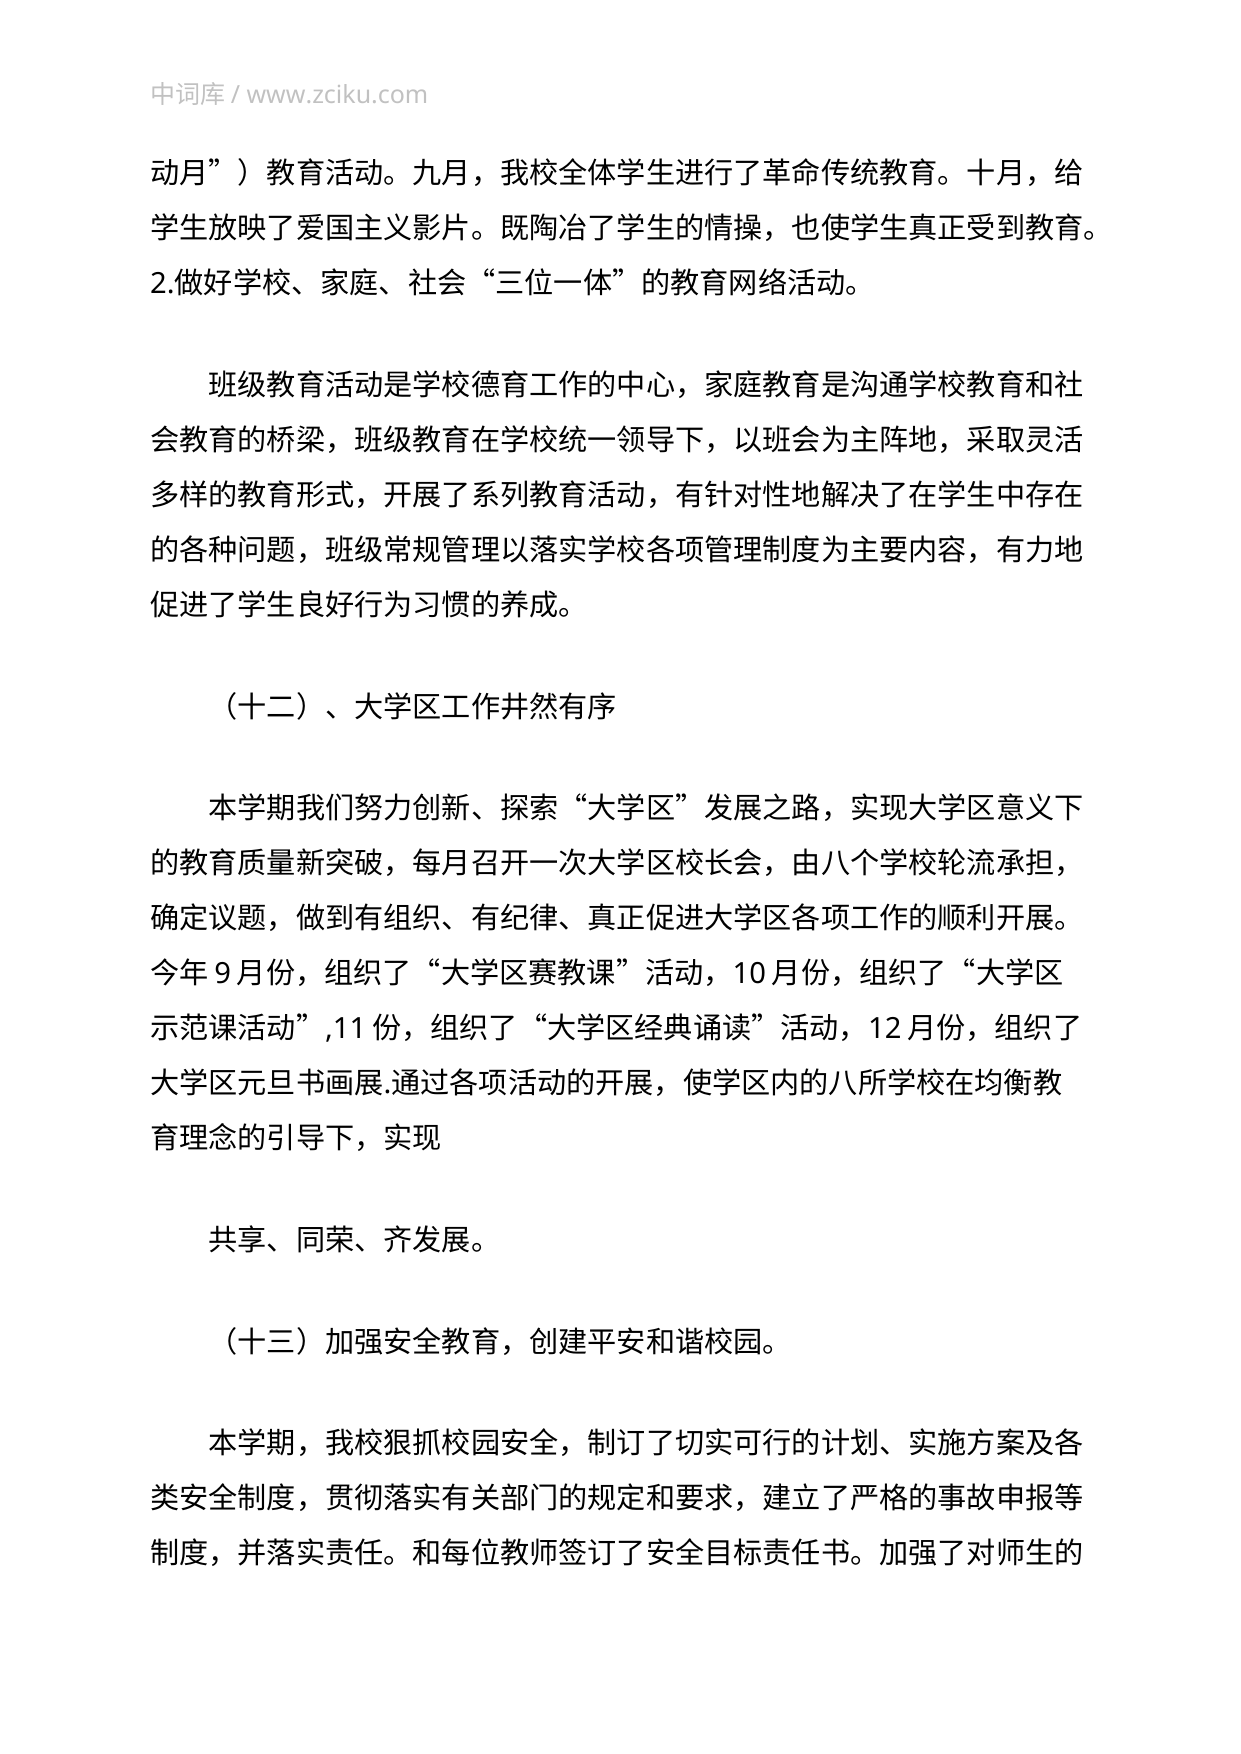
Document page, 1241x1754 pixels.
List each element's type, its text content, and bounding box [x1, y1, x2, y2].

text 本学期我们努力创新、探索“大学区”发展之路，实现大学区意义下的教育质量新突破，每月召开一次大学区校长会，由八个学校轮流承担，确定议题，做到有组织、有纪律、真正促进大学区各项工作的顺利开展。今年9月份，组织了“大学区赛教课”活动，10月份，组织了“大学区示范课活动”,11份，组织了“大学区经典诵读”活动，12月份，组织了大学区元旦书画展.通过各项活动的开展，使学区内的八所学校在均衡教育理念的引导下，实现 [150, 785, 1090, 1157]
text 共享、同荣、齐发展。 [150, 1216, 1090, 1259]
text 班级教育活动是学校德育工作的中心，家庭教育是沟通学校教育和社会教育的桥梁，班级教育在学校统一领导下，以班会为主阵地，采取灵活多样的教育形式，开展了系列教育活动，有针对性地解决了在学生中存在的各种问题，班级常规管理以落实学校各项管理制度为主要内容，有力地促进了学生良好行为习惯的养成。 [150, 362, 1090, 624]
text （十三）加强安全教育，创建平安和谐校园。 [150, 1318, 1090, 1360]
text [150, 1420, 1090, 1572]
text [150, 150, 1090, 302]
text （十二）、大学区工作井然有序 [150, 683, 1090, 725]
